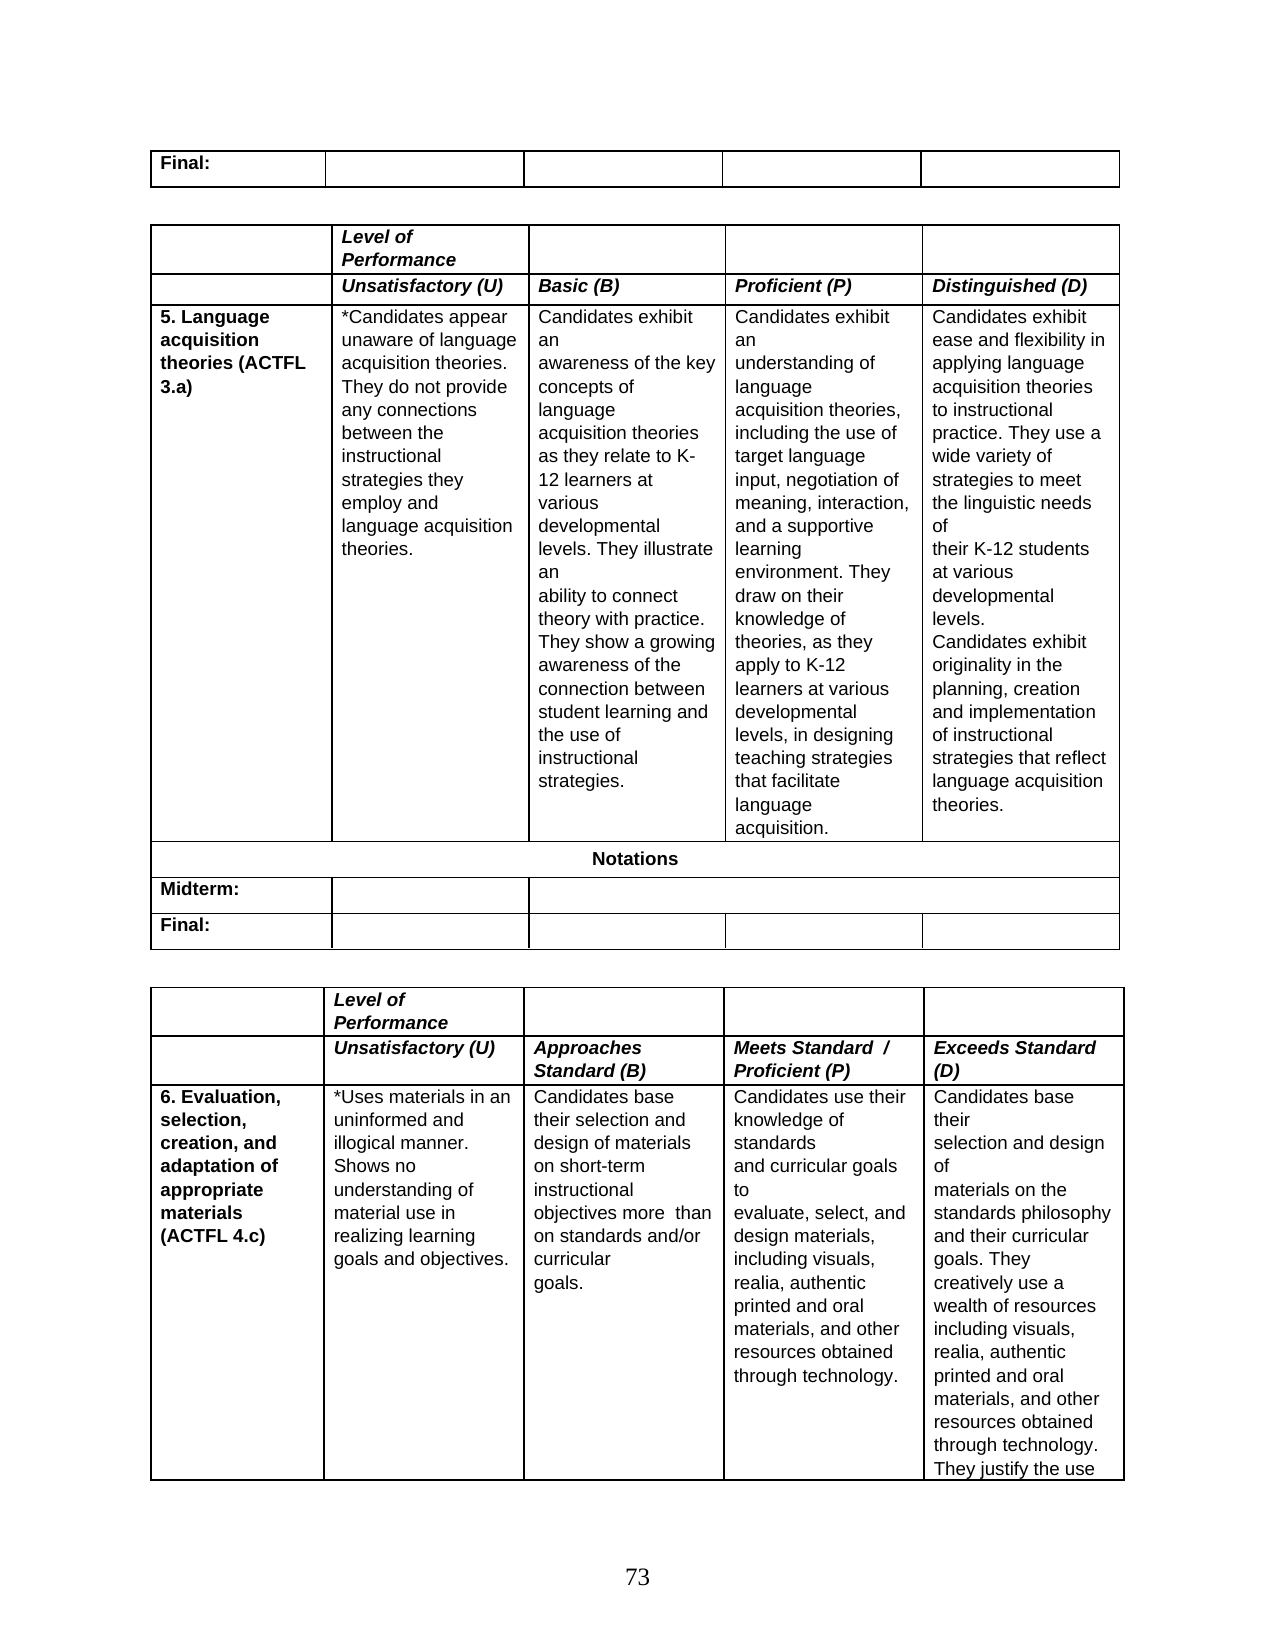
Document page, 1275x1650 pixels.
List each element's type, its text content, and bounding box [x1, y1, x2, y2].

table_header [152, 226, 331, 273]
table_header [923, 226, 1119, 273]
table_cell Final: [152, 914, 331, 948]
table_cell Candidates exhibit an awareness of the key concepts of language acquisition theories as they relate to K-12 learners at various developmental levels. They illustrate an ability to connect theory with practice. They show a growing awareness of the connection between student learning and the use of instructional strategies. [530, 306, 725, 841]
table_header [726, 226, 922, 273]
table_header Level of Performance [325, 988, 523, 1035]
table_cell Midterm: [152, 878, 331, 912]
table_header [525, 988, 723, 1035]
table_cell [152, 275, 331, 304]
table_cell Candidates exhibit ease and flexibility in applying language acquisition theories to instructional practice. They use a wide variety of strategies to meet the linguistic needs of their K-12 students at various developmental levels. Candidates exhibit originality in the planning, creation and implementation of instructional strategies that reflect language acquisition theories. [923, 306, 1119, 841]
table_cell [326, 152, 523, 186]
table_cell Exceeds Standard (D) [925, 1037, 1123, 1084]
table_cell [530, 878, 1119, 912]
table_cell [723, 152, 920, 186]
table_cell [333, 914, 528, 948]
table_cell *Candidates appear unaware of language acquisition theories. They do not provide any connections between the instructional strategies they employ and language acquisition theories. [333, 306, 528, 841]
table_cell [152, 1086, 323, 1479]
table_cell Candidates exhibit an understanding of language acquisition theories, including the use of target language input, negotiation of meaning, interaction, and a supportive learning environment. They draw on their knowledge of theories, as they apply to K-12 learners at various developmental levels, in designing teaching strategies that facilitate language acquisition. [726, 306, 922, 841]
table_header [152, 988, 323, 1035]
table_cell Basic (B) [530, 275, 725, 304]
table_cell [530, 914, 725, 948]
table_cell [525, 152, 722, 186]
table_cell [525, 1086, 723, 1479]
table_header [925, 988, 1123, 1035]
table_cell Approaches Standard (B) [525, 1037, 723, 1084]
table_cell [325, 1086, 523, 1479]
table_cell [923, 914, 1119, 948]
table_cell 5. Language acquisition theories (ACTFL 3.a) [152, 306, 331, 841]
table_cell Final: [152, 152, 325, 186]
table_cell Unsatisfactory (U) [325, 1037, 523, 1084]
table_header [530, 226, 725, 273]
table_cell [725, 1086, 923, 1479]
table_cell [333, 878, 528, 912]
table_cell Proficient (P) [726, 275, 922, 304]
table_cell [922, 152, 1119, 186]
table_header Level of Performance [333, 226, 528, 273]
table_cell Meets Standard / Proficient (P) [725, 1037, 923, 1084]
table_cell Distinguished (D) [923, 275, 1119, 304]
table_cell [152, 1037, 323, 1084]
table_cell Notations [152, 842, 1119, 877]
table_header [725, 988, 923, 1035]
table_cell [726, 914, 922, 948]
table_cell Unsatisfactory (U) [333, 275, 528, 304]
